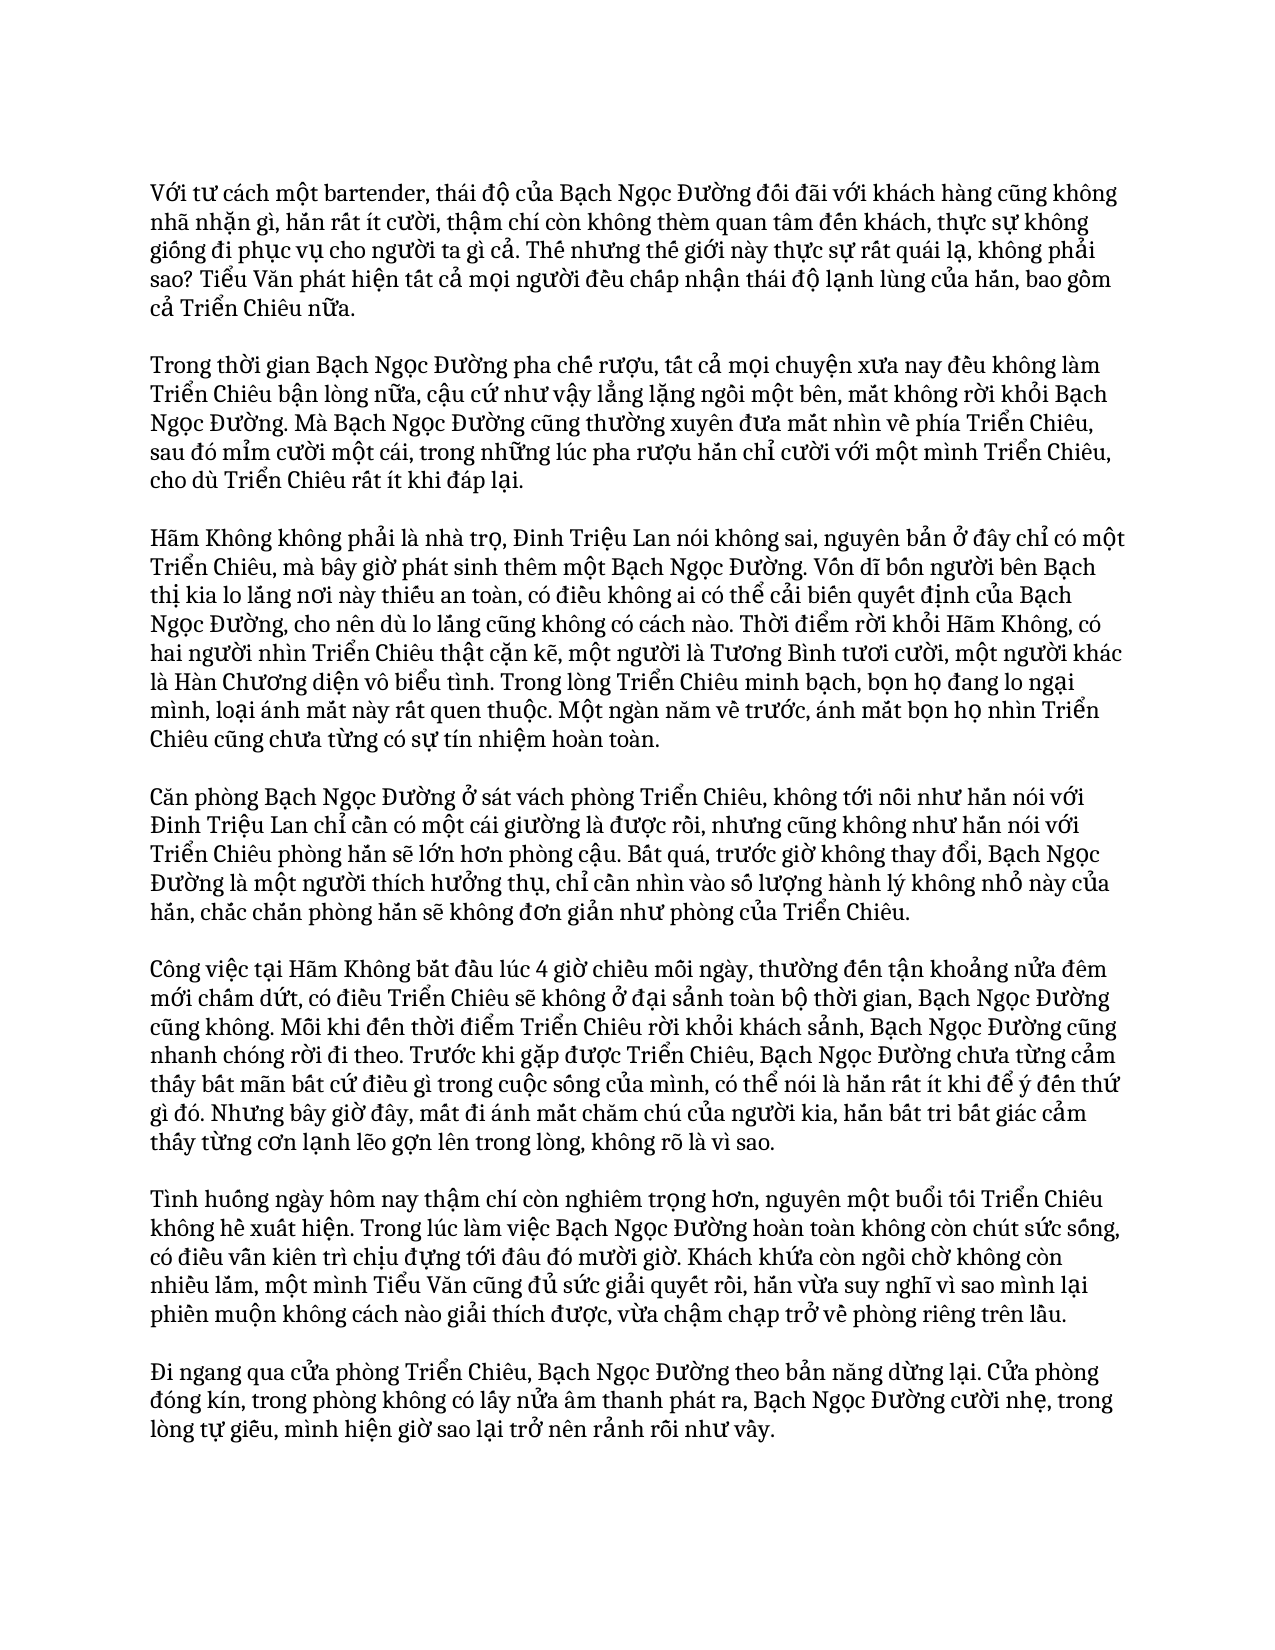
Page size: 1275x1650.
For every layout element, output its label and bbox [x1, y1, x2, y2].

text [150, 150, 1125, 1472]
